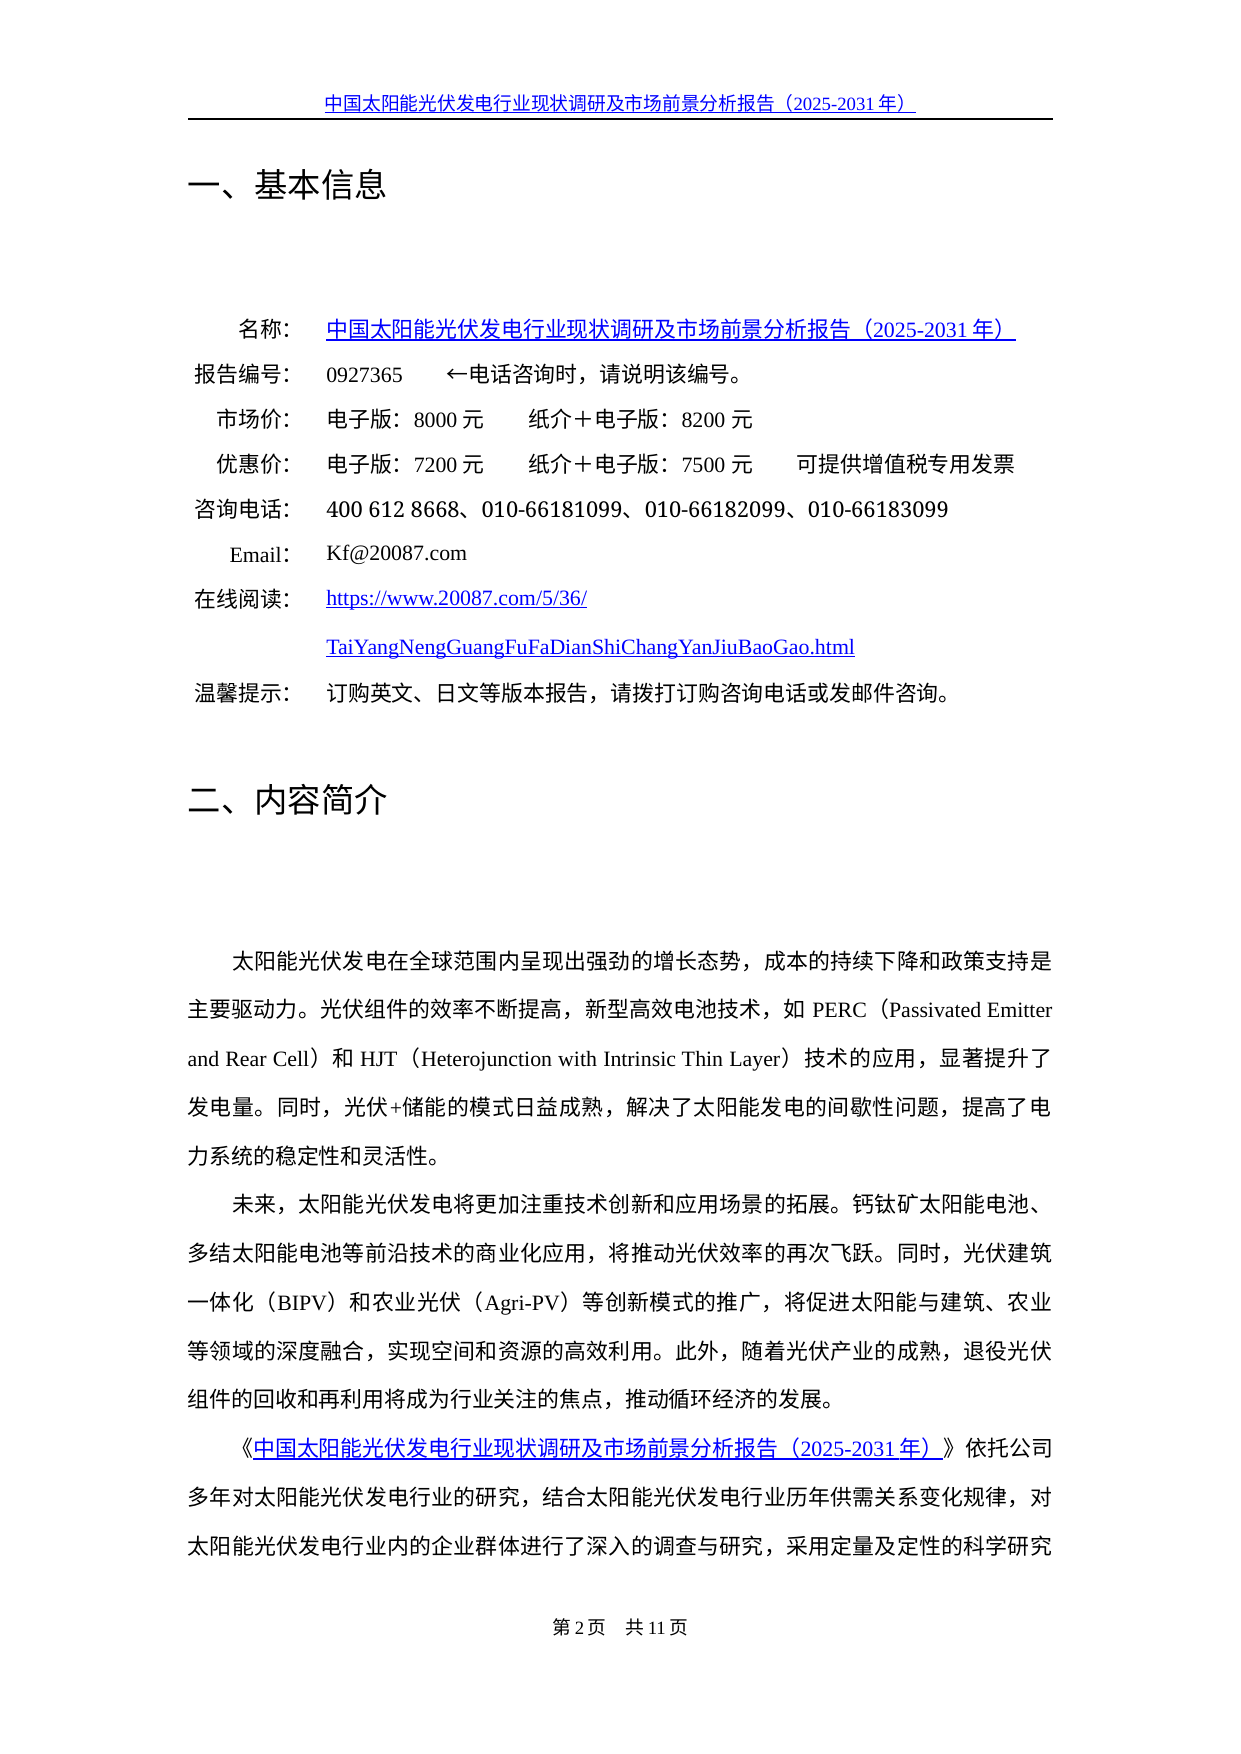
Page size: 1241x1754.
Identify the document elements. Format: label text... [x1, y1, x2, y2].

table_cell 温馨提示： [167, 675, 315, 720]
table_header 中国太阳能光伏发电行业现状调研及市场前景分析报告（2025-2031年） [315, 312, 1073, 357]
table_cell Email： [167, 537, 315, 582]
table_cell [315, 582, 1073, 675]
table_cell 咨询电话： [167, 492, 315, 537]
table_cell Kf@20087.com [315, 537, 1073, 582]
table_cell 优惠价： [167, 447, 315, 492]
table_cell 0927365 ←电话咨询时，请说明该编号。 [315, 357, 1073, 402]
title 二、内容简介 [187, 766, 1053, 831]
table_cell 订购英文、日文等版本报告，请拨打订购咨询电话或发邮件咨询。 [315, 675, 1073, 720]
table_cell 报告编号： [167, 357, 315, 402]
table_header 名称： [167, 312, 315, 357]
table_cell 电子版：8000 元 纸介＋电子版：8200 元 [315, 402, 1073, 447]
table_cell 在线阅读： [167, 582, 315, 675]
table_cell 电子版：7200 元 纸介＋电子版：7500 元 可提供增值税专用发票 [315, 447, 1073, 492]
table_cell 400 612 8668、010-66181099、010-66182099、010-66183099 [315, 492, 1073, 537]
title 一、基本信息 [187, 150, 1053, 215]
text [187, 943, 1053, 1561]
table_cell 市场价： [167, 402, 315, 447]
